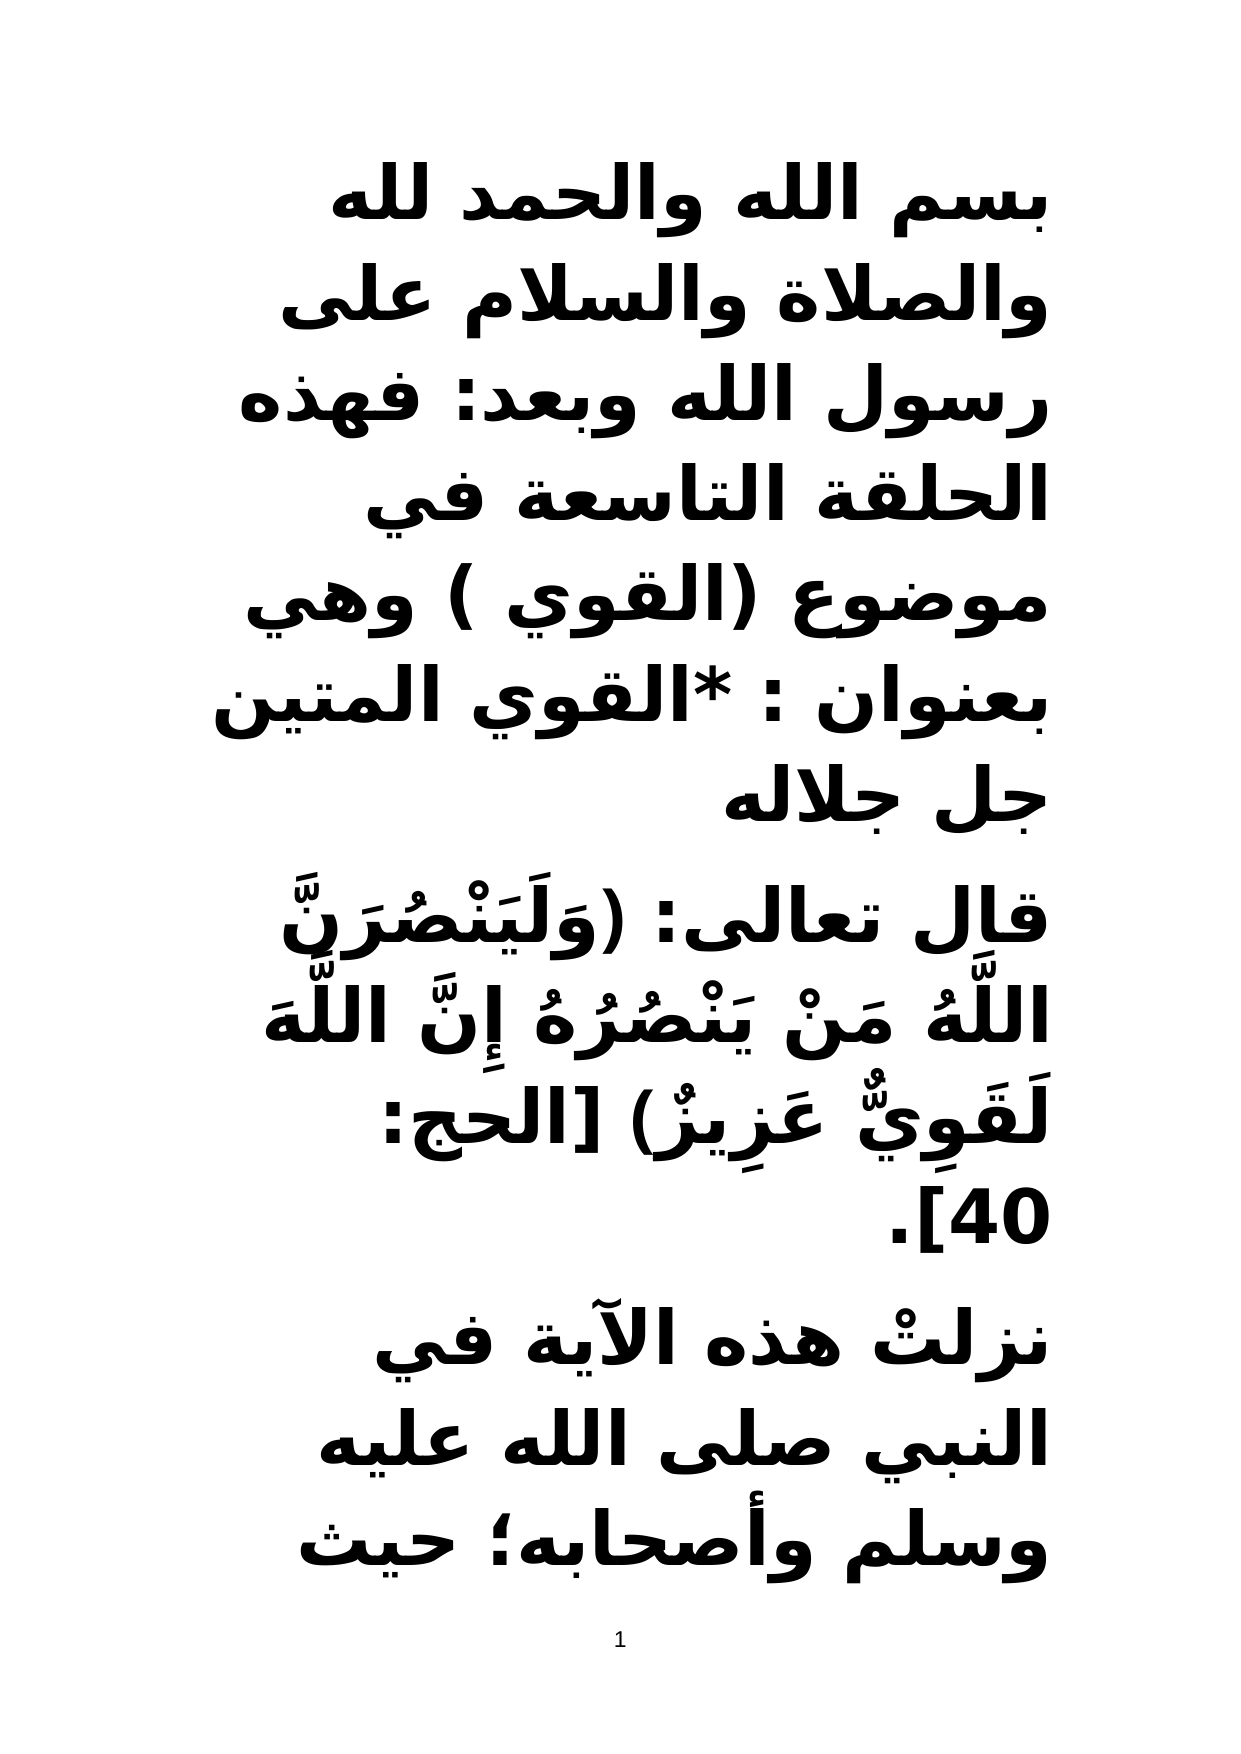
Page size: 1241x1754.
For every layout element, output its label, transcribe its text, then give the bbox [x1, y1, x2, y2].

text بسم الله والحمد لله والصلاة والسلام على رسول الله وبعد: فهذه الحلقة التاسعة في موضوع (القوي ) وهي بعنوان : *القوي المتين جل جلاله [187, 150, 1053, 839]
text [187, 1295, 1053, 1583]
text قال تعالى: ﴿وَلَيَنْصُرَنَّ اللَّهُ مَنْ يَنْصُرُهُ إِنَّ اللَّهَ لَقَوِيٌّ عَزِيزٌ﴾ [الحج: 40]. [187, 873, 1053, 1261]
